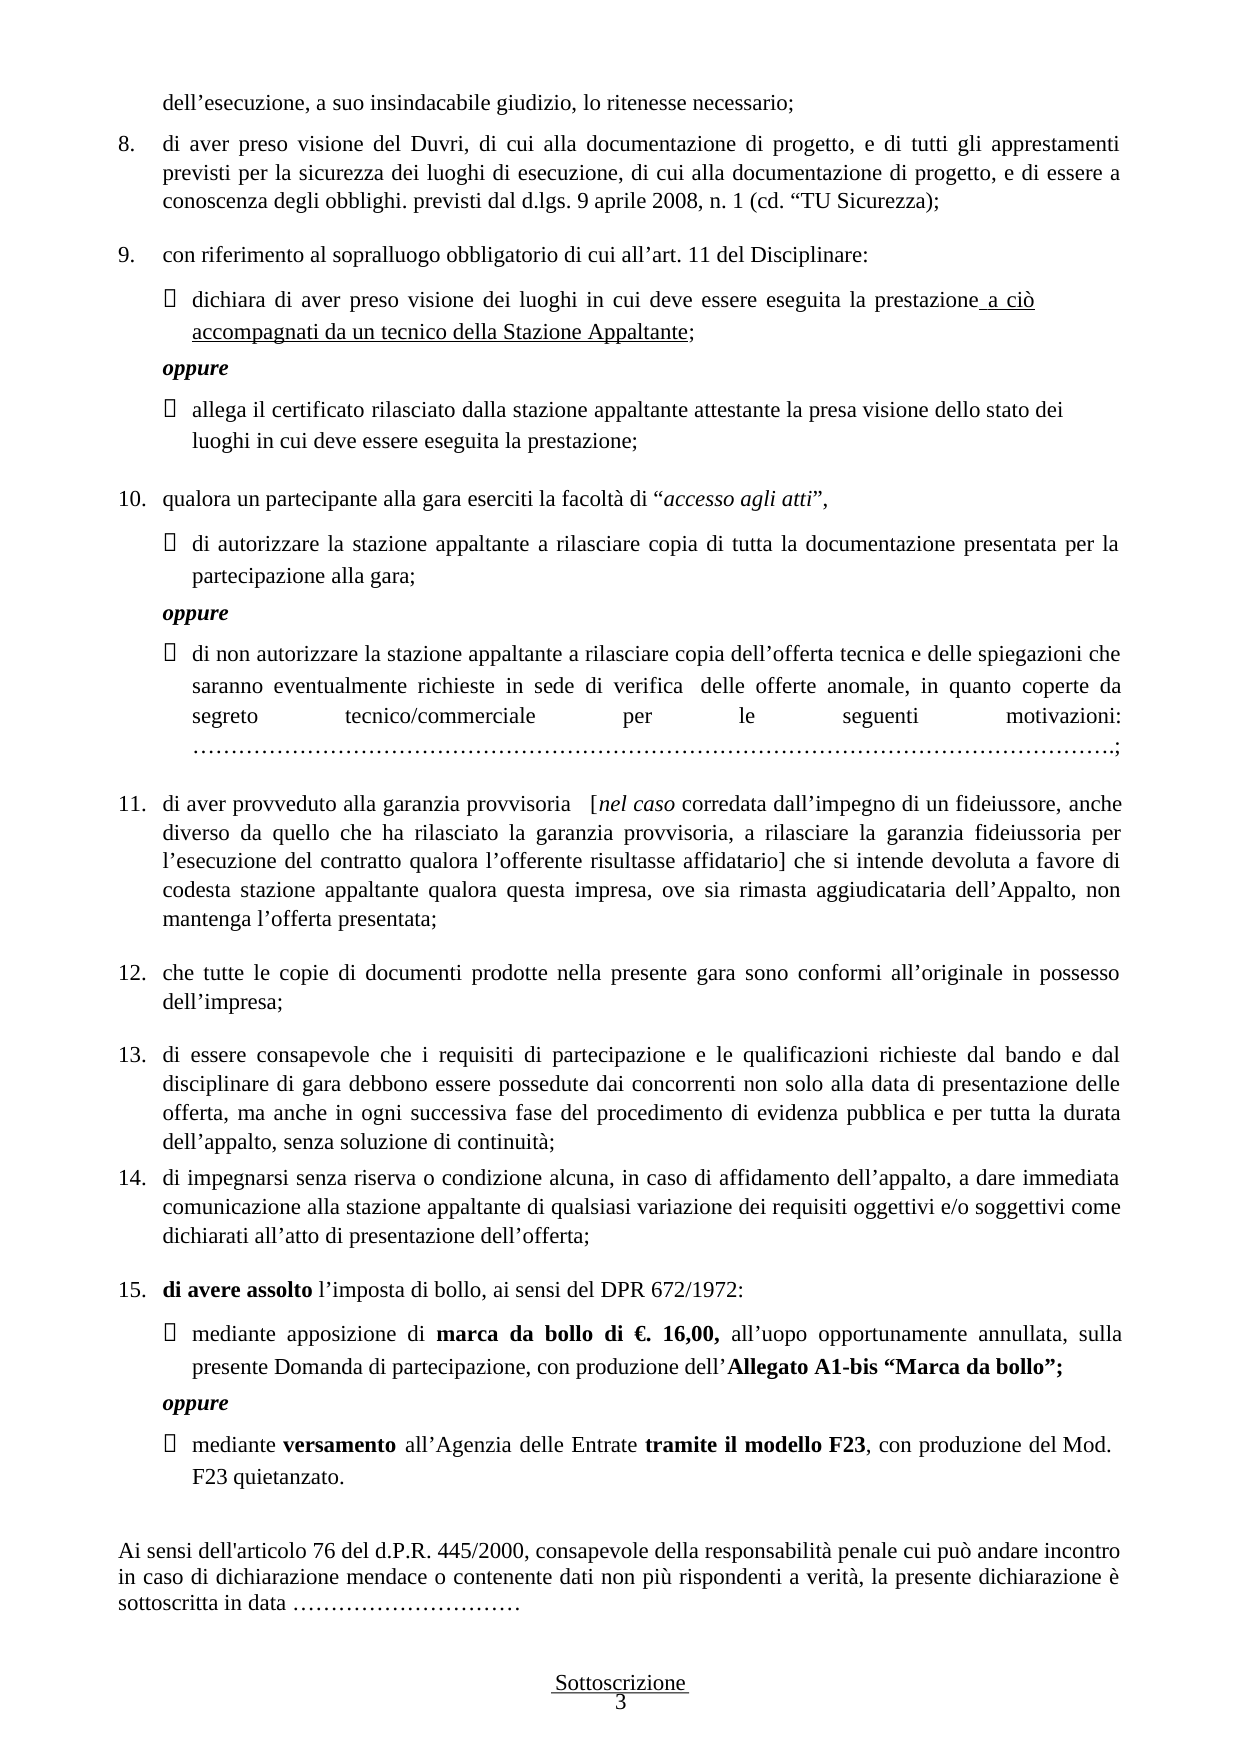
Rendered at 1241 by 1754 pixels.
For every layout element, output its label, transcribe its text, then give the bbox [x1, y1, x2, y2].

list di impegnarsi senza riserva o condizione alcuna, in caso di affidamento dell’appalto, a dare immediata comunicazione alla stazione appaltante di qualsiasi variazione dei requisiti oggettivi e/o soggettivi come dichiarati all’atto di presentazione dell’offerta; [118, 1164, 1122, 1248]
list con riferimento al sopralluogo obbligatorio di cui all’art. 11 del Disciplinare: [118, 241, 1163, 268]
list di essere consapevole che i requisiti di partecipazione e le qualificazioni richieste dal bando e dal disciplinare di gara debbono essere possedute dai concorrenti non solo alla data di presentazione delle offerta, ma anche in ogni successiva fase del procedimento di evidenza pubblica e per tutta la durata dell’appalto, senza soluzione di continuità; [118, 1042, 1122, 1155]
list mediante versamento all’Agenzia delle Entrate tramite il modello F23, con produzione del Mod. F23 quietanzato. [162, 1425, 1122, 1489]
text ………………………………………………………………………………………………………….; [192, 732, 1163, 758]
list di avere assolto l’imposta di bollo, ai sensi del DPR 672/1972: [118, 1276, 1163, 1302]
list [118, 89, 1122, 115]
list di aver provveduto alla garanzia provvisoria [nel caso corredata dall’impegno di un fideiussore, anche diverso da quello che ha rilasciato la garanzia provvisoria, a rilasciare la garanzia fideiussoria per l’esecuzione del contratto qualora l’offerente risultasse affidatario] che si intende devoluta a favore di codesta stazione appaltante qualora questa impresa, ove sia rimasta aggiudicataria dell’Appalto, non mantenga l’offerta presentata; [118, 789, 1122, 932]
subtitle oppure [162, 354, 1163, 381]
list dichiara di aver preso visione dei luoghi in cui deve essere eseguita la prestazione a ciò accompagnati da un tecnico della Stazione Appaltante; [162, 280, 1123, 344]
text Sottoscrizione [251, 1668, 990, 1695]
list di non autorizzare la stazione appaltante a rilasciare copia dell’offerta tecnica e delle spiegazioni che saranno eventualmente richieste in sede di verifica delle offerte anomale, in quanto coperte da segreto tecnico/commerciale per le seguenti motivazioni: [162, 635, 1122, 728]
list che tutte le copie di documenti prodotte nella presente gara sono conformi all’originale in possesso dell’impresa; [118, 959, 1122, 1014]
text Ai sensi dell'articolo 76 del d.P.R. 445/2000, consapevole della responsabilità penale cui può andare incontro in caso di dichiarazione mendace o contenente dati non più rispondenti a verità, la presente dichiarazione è sottoscritta in data ………………………… [118, 1537, 1122, 1616]
list allega il certificato rilasciato dalla stazione appaltante attestante la presa visione dello stato dei luoghi in cui deve essere eseguita la prestazione; [162, 390, 1122, 454]
list di aver preso visione del Duvri, di cui alla documentazione di progetto, e di tutti gli apprestamenti previsti per la sicurezza dei luoghi di esecuzione, di cui alla documentazione di progetto, e di essere a conoscenza degli obblighi. previsti dal d.lgs. 9 aprile 2008, n. 1 (cd. “TU Sicurezza); [118, 129, 1122, 214]
subtitle oppure [162, 598, 1163, 625]
list qualora un partecipante alla gara eserciti la facoltà di “accesso agli atti”, [118, 485, 1163, 511]
subtitle oppure [162, 1389, 1163, 1416]
list di autorizzare la stazione appaltante a rilasciare copia di tutta la documentazione presentata per la partecipazione alla gara; [162, 524, 1122, 588]
list mediante apposizione di marca da bollo di €. 16,00, all’uopo opportunamente annullata, sulla presente Domanda di partecipazione, con produzione dell’Allegato A1-bis “Marca da bollo”; [162, 1315, 1123, 1379]
